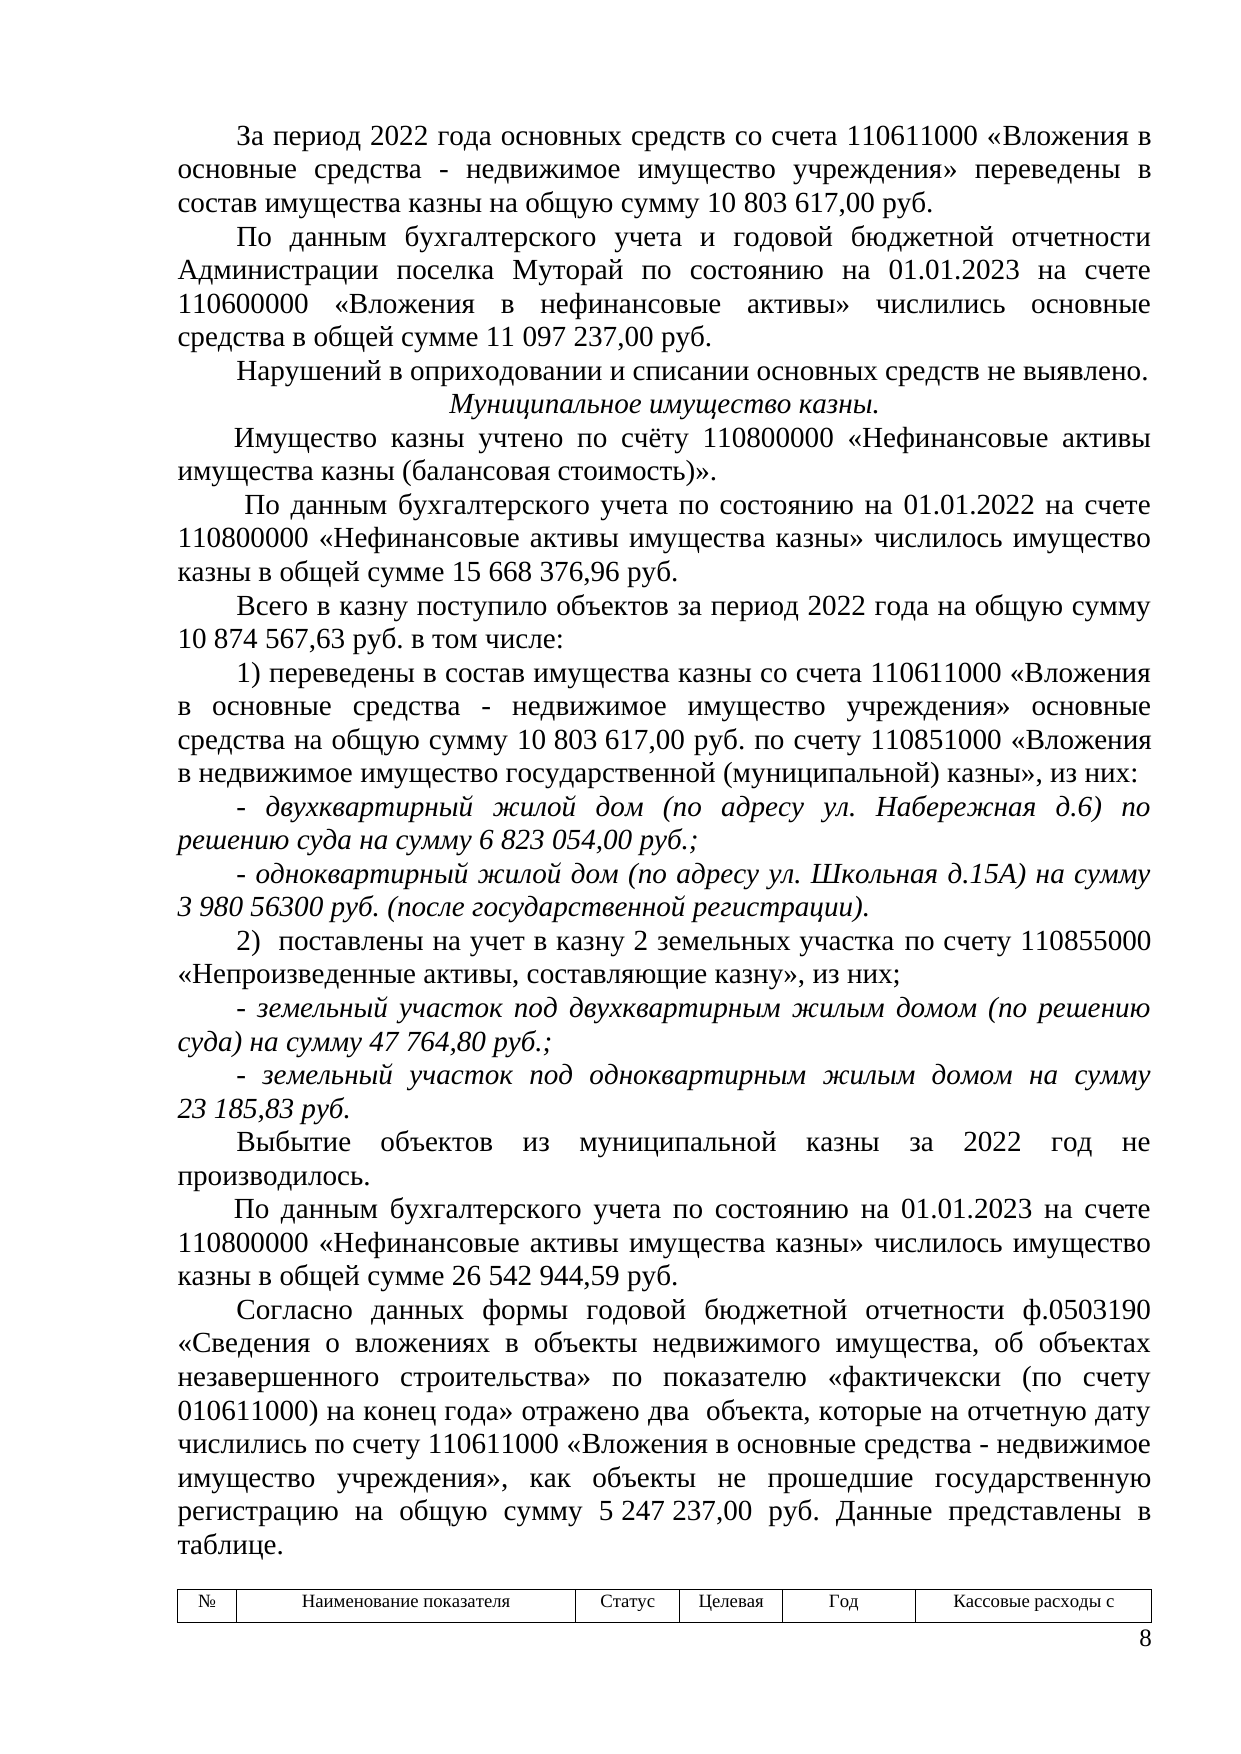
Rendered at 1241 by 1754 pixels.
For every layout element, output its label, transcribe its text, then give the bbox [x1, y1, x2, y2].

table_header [680, 1590, 782, 1622]
text - земельный участок под двухквартирным жилым домом (по решению суда) на сумму 47 764,80 руб.; [177, 990, 1152, 1057]
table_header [783, 1590, 915, 1622]
text Согласно данных формы годовой бюджетной отчетности ф.0503190 «Сведения о вложениях в объекты недвижимого имущества, об объектах незавершенного строительства» по показателю «фактичекски (по счету 010611000) на конец года» отражено два объекта, которые на отчетную дату числились по счету 110611000 «Вложения в основные средства - недвижимое имущество учреждения», как объекты не прошедшие государственную регистрацию на общую сумму 5 247 237,00 руб. Данные представлены в таблице. [177, 1292, 1152, 1560]
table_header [916, 1590, 1151, 1622]
text 2) поставлены на учет в казну 2 земельных участка по счету 110855000 «Непроизведенные активы, составляющие казну», из них; [177, 923, 1152, 990]
text Имущество казны учтено по счёту 110800000 «Нефинансовые активы имущества казны (балансовая стоимость)». [177, 420, 1152, 487]
text По данным бухгалтерского учета по состоянию на 01.01.2022 на счете 110800000 «Нефинансовые активы имущества казны» числилось имущество казны в общей сумме 15 668 376,96 руб. [177, 487, 1152, 588]
text - земельный участок под одноквартирным жилым домом на сумму 23 185,83 руб. [177, 1057, 1152, 1124]
text 1) переведены в состав имущества казны со счета 110611000 «Вложения в основные средства - недвижимое имущество учреждения» основные средства на общую сумму 10 803 617,00 руб. по счету 110851000 «Вложения в недвижимое имущество государственной (муниципальной) казны», из них: [177, 655, 1152, 789]
text За период 2022 года основных средств со счета 110611000 «Вложения в основные средства - недвижимое имущество учреждения» переведены в состав имущества казны на общую сумму 10 803 617,00 руб. [177, 118, 1152, 219]
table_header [237, 1590, 575, 1622]
table_header № п/п [178, 1590, 236, 1622]
text Выбытие объектов из муниципальной казны за 2022 год не производилось. [177, 1124, 1152, 1191]
text Муниципальное имущество казны. [177, 386, 1152, 420]
text - двухквартирный жилой дом (по адресу ул. Набережная д.6) по решению суда на сумму 6 823 054,00 руб.; [177, 789, 1152, 856]
table_header Статус объекта [576, 1590, 679, 1622]
text По данным бухгалтерского учета и годовой бюджетной отчетности Администрации поселка Муторай по состоянию на 01.01.2023 на счете 110600000 «Вложения в нефинансовые активы» числились основные средства в общей сумме 11 097 237,00 руб. [177, 219, 1152, 353]
text - одноквартирный жилой дом (по адресу ул. Школьная д.15А) на сумму 3 980 56300 руб. (после государственной регистрации). [177, 856, 1152, 923]
text Нарушений в оприходовании и списании основных средств не выявлено. [177, 353, 1152, 386]
text По данным бухгалтерского учета по состоянию на 01.01.2023 на счете 110800000 «Нефинансовые активы имущества казны» числилось имущество казны в общей сумме 26 542 944,59 руб. [177, 1191, 1152, 1292]
text Всего в казну поступило объектов за период 2022 года на общую сумму 10 874 567,63 руб. в том числе: [177, 588, 1152, 655]
